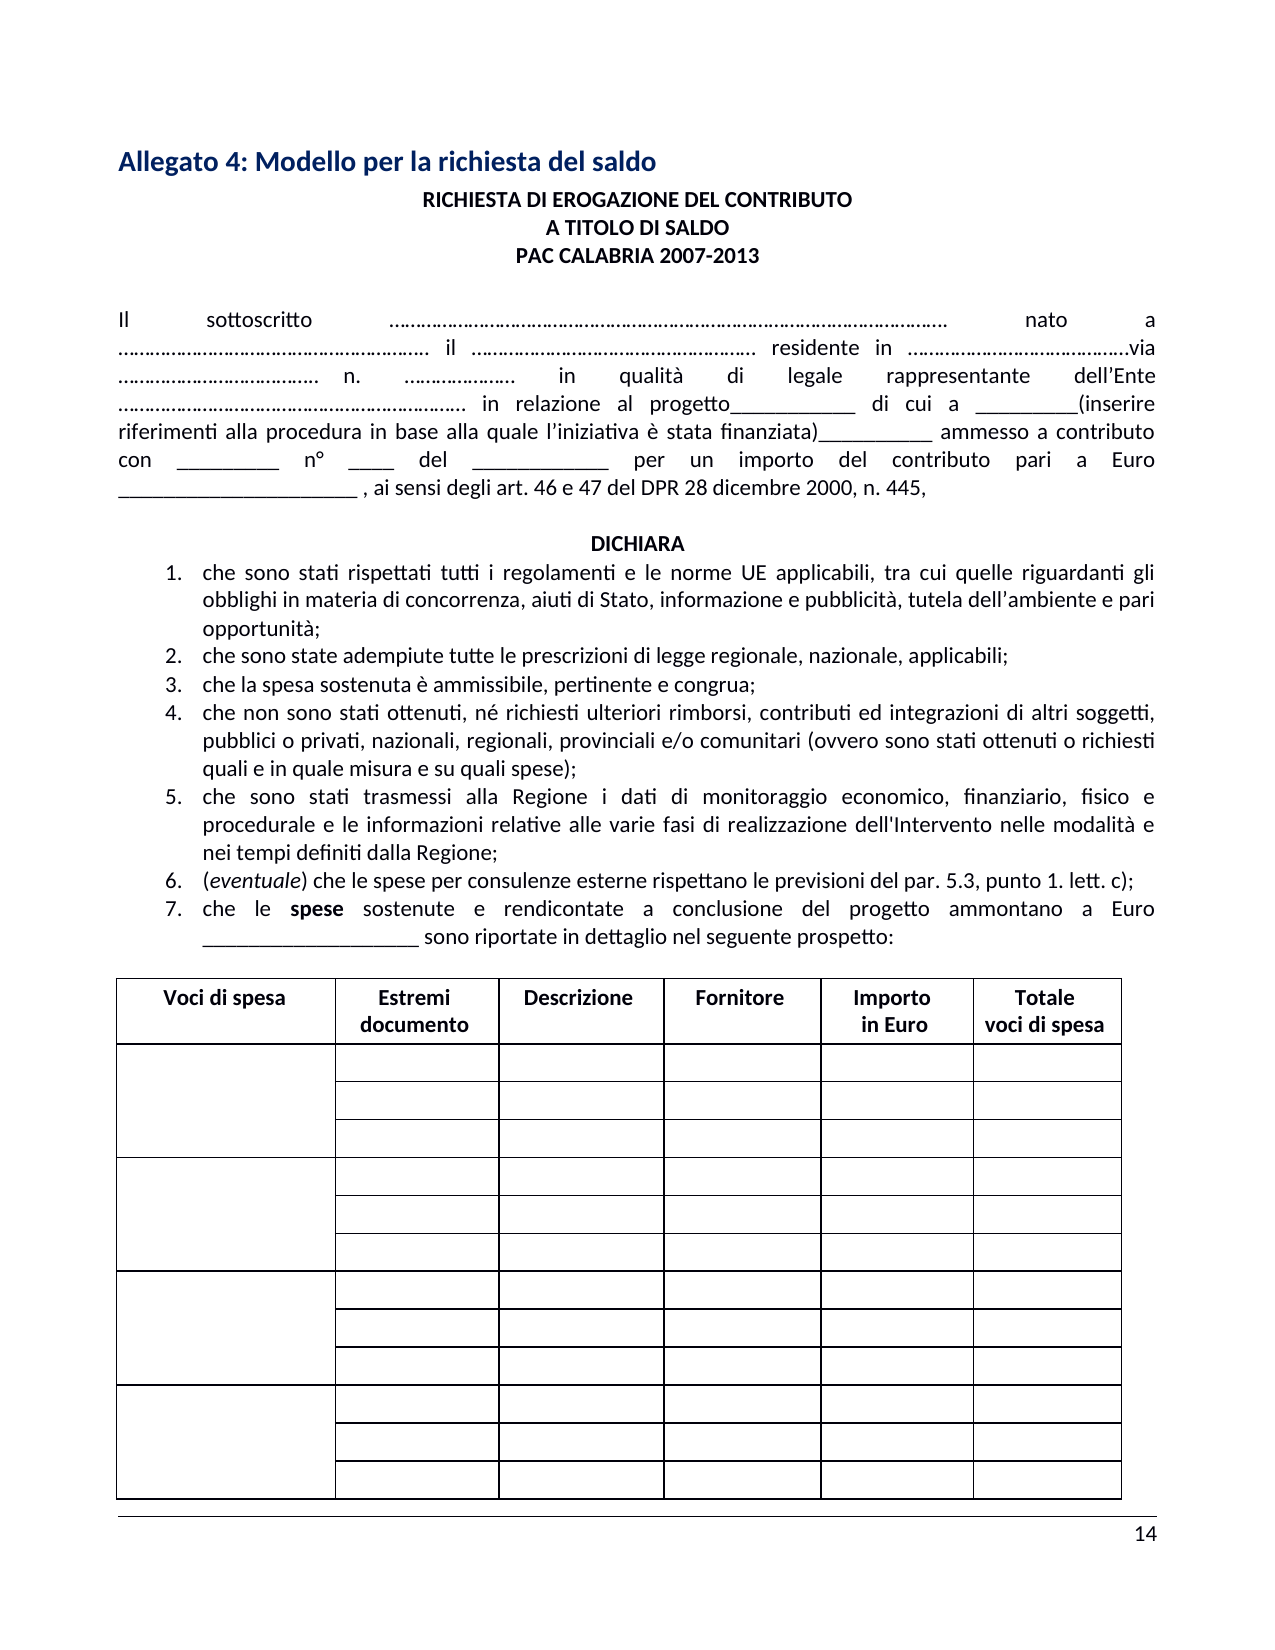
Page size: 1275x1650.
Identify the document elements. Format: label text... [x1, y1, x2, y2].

table_cell [822, 1424, 973, 1460]
table_cell [822, 1386, 973, 1422]
table_cell [500, 1120, 663, 1157]
table_cell [822, 1045, 973, 1081]
text Il sottoscritto ……………………………………………………………………………………………. nato a ………………………………………………….. il ……………………………………………… residente in ……………………………………via ……………………………….. n. ………………… in qualità di legale rappresentante dell’Ente ………………………………………………………… in relazione al progetto___________ di cui a _________(inserire riferimenti alla procedura in base alla quale l’iniziativa è stata finanziata)__________ ammesso a contributo con _________ n° ____ del ____________ per un importo del contributo pari a Euro _____________________ , ai sensi degli art. 46 e 47 del DPR 28 dicembre 2000, n. 445, [118, 305, 1157, 502]
table_cell [336, 1196, 498, 1232]
table_cell [665, 1386, 820, 1422]
table_cell [665, 1120, 820, 1157]
table_cell [665, 1310, 820, 1346]
table_cell [665, 1348, 820, 1384]
table_cell [665, 1272, 820, 1308]
list che non sono stati ottenuti, né richiesti ulteriori rimborsi, contributi ed integrazioni di altri soggetti, pubblici o privati, nazionali, regionali, provinciali e/o comunitari (ovvero sono stati ottenuti o richiesti quali e in quale misura e su quali spese); [165, 698, 1157, 782]
table_cell [974, 1158, 1121, 1194]
table_cell [117, 1045, 335, 1157]
list che sono stati rispettati tutti i regolamenti e le norme UE applicabili, tra cui quelle riguardanti gli obblighi in materia di concorrenza, aiuti di Stato, informazione e pubblicità, tutela dell’ambiente e pari opportunità; [165, 558, 1157, 642]
table_cell [500, 1045, 663, 1081]
table_cell [974, 1120, 1121, 1157]
table_cell [822, 1348, 973, 1384]
table_cell [336, 1386, 498, 1422]
table_cell [500, 1348, 663, 1384]
list che sono stati trasmessi alla Regione i dati di monitoraggio economico, finanziario, fisico e procedurale e le informazioni relative alle varie fasi di realizzazione dell'Intervento nelle modalità e nei tempi definiti dalla Regione; [165, 782, 1157, 866]
text PAC CALABRIA 2007-2013 [118, 241, 1157, 269]
table_header Fornitore [665, 979, 820, 1043]
table_cell [117, 1272, 335, 1384]
table_cell [665, 1462, 820, 1498]
table_cell [822, 1082, 973, 1119]
table_cell [974, 1462, 1121, 1498]
table_cell [974, 1348, 1121, 1384]
list che la spesa sostenuta è ammissibile, pertinente e congrua; [165, 670, 1157, 698]
table_header Voci di spesa [117, 979, 335, 1043]
table_cell [665, 1082, 820, 1119]
table_cell [336, 1158, 498, 1194]
table_cell [336, 1120, 498, 1157]
table_header Totale voci di spesa [974, 979, 1121, 1043]
text DICHIARA [118, 529, 1157, 558]
table_cell [665, 1045, 820, 1081]
table_cell [822, 1120, 973, 1157]
table_cell [336, 1462, 498, 1498]
table_cell [822, 1462, 973, 1498]
table_cell [117, 1386, 335, 1498]
table_cell [500, 1082, 663, 1119]
table_cell [974, 1234, 1121, 1270]
list che le spese sostenute e rendicontate a conclusione del progetto ammontano a Euro ___________________ sono riportate in dettaglio nel seguente prospetto: [165, 894, 1157, 950]
list che sono state adempiute tutte le prescrizioni di legge regionale, nazionale, applicabili; [165, 642, 1157, 670]
table_cell [336, 1310, 498, 1346]
table_cell [500, 1386, 663, 1422]
table_cell [500, 1310, 663, 1346]
table_cell [336, 1424, 498, 1460]
table_cell [822, 1272, 973, 1308]
list (eventuale) che le spese per consulenze esterne rispettano le previsioni del par. 5.3, punto 1. lett. c); [165, 866, 1157, 894]
table_cell [500, 1196, 663, 1232]
table_cell [665, 1424, 820, 1460]
table_cell [974, 1386, 1121, 1422]
table_cell [500, 1272, 663, 1308]
table_cell [974, 1082, 1121, 1119]
table_cell [336, 1348, 498, 1384]
table_cell [822, 1234, 973, 1270]
table_cell [117, 1158, 335, 1270]
table_cell [974, 1424, 1121, 1460]
table_cell [500, 1158, 663, 1194]
table_cell [336, 1045, 498, 1081]
table_cell [974, 1196, 1121, 1232]
table_cell [822, 1158, 973, 1194]
text A TITOLO DI SALDO [118, 213, 1157, 241]
subtitle Allegato 4: Modello per la richiesta del saldo [118, 143, 1157, 179]
table_header Descrizione [500, 979, 663, 1043]
table_cell [500, 1424, 663, 1460]
table_cell [336, 1082, 498, 1119]
table_header Estremi documento [336, 979, 498, 1043]
table_cell [665, 1234, 820, 1270]
text RICHIESTA DI EROGAZIONE DEL CONTRIBUTO [118, 185, 1157, 213]
table_cell [336, 1272, 498, 1308]
table_cell [665, 1196, 820, 1232]
table_cell [974, 1045, 1121, 1081]
table_cell [665, 1158, 820, 1194]
table_cell [822, 1310, 973, 1346]
table_cell [974, 1272, 1121, 1308]
table_cell [500, 1234, 663, 1270]
table_cell [974, 1310, 1121, 1346]
table_cell [336, 1234, 498, 1270]
table_cell [822, 1196, 973, 1232]
table_cell [500, 1462, 663, 1498]
table_header Importo in Euro [822, 979, 973, 1043]
